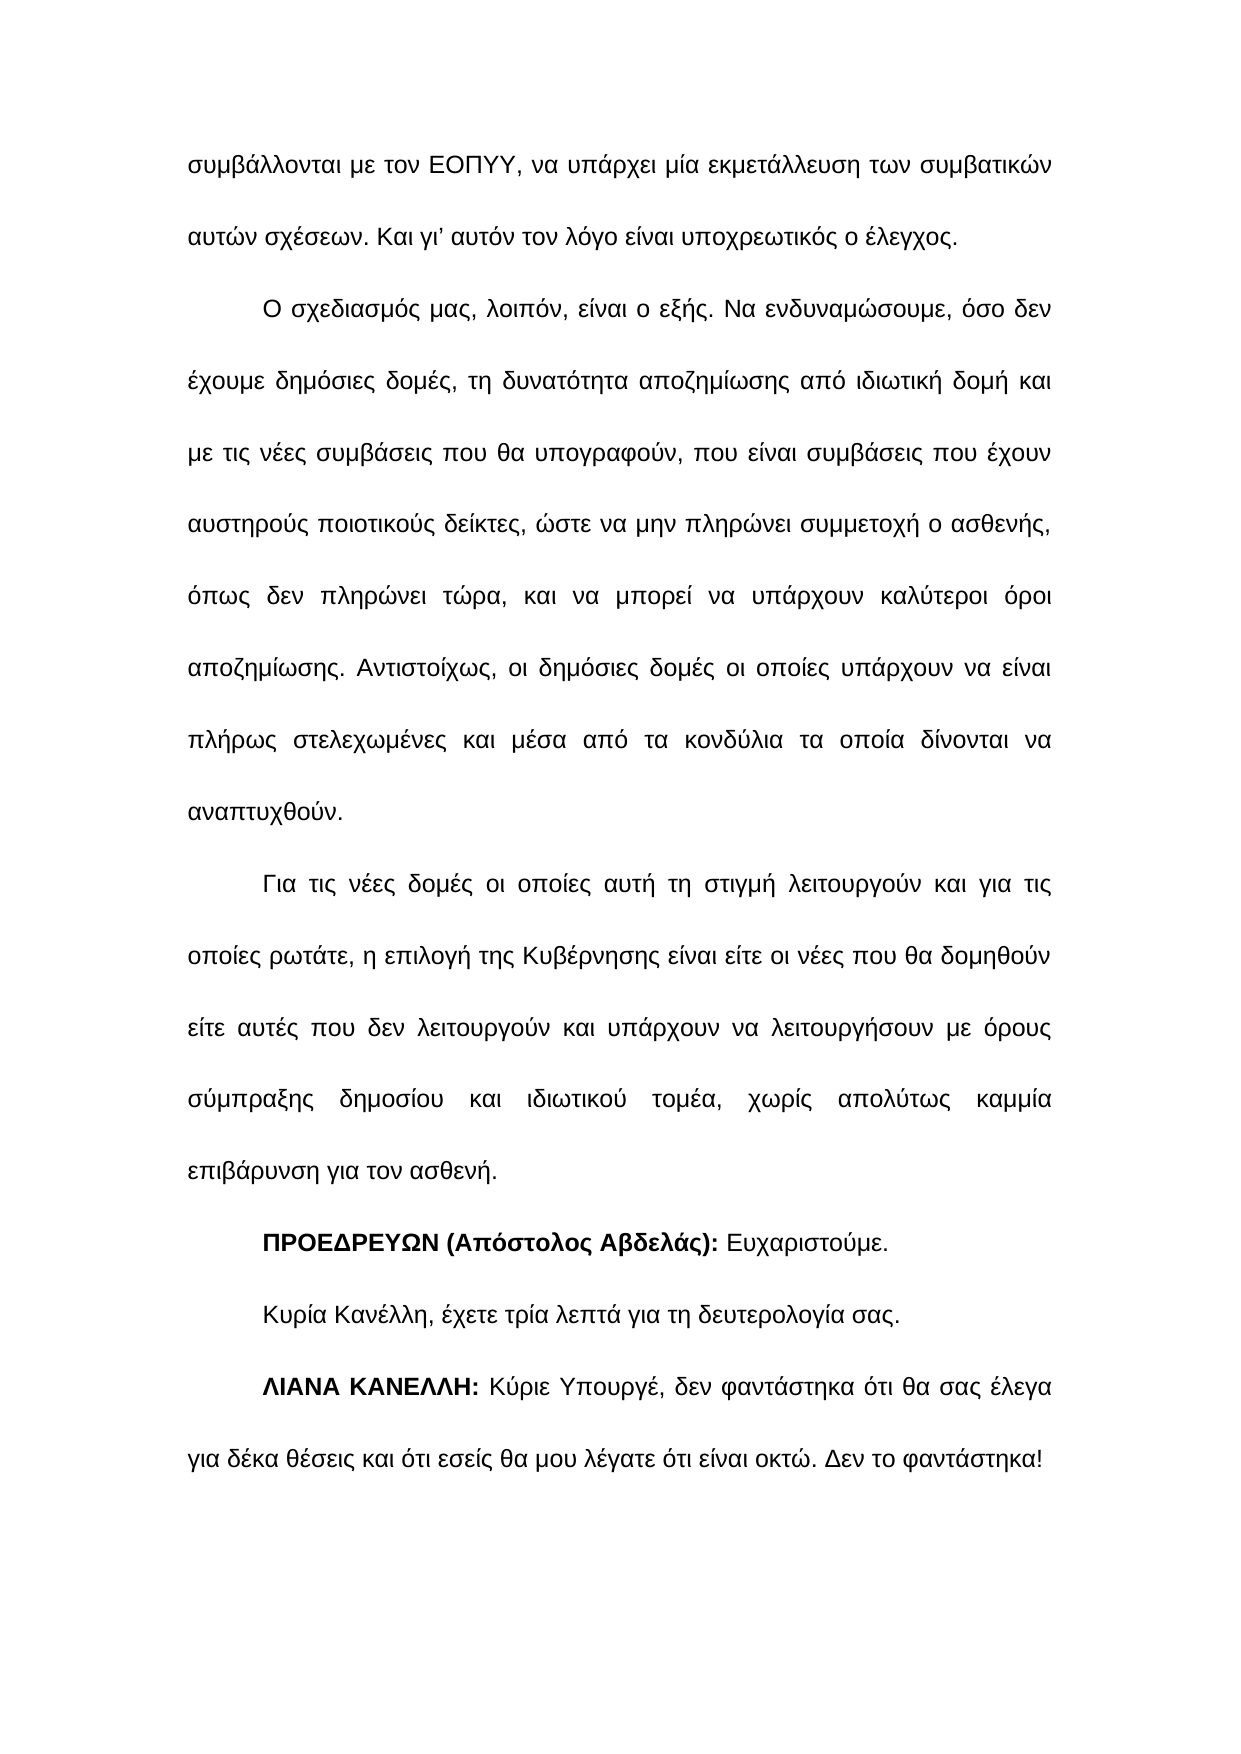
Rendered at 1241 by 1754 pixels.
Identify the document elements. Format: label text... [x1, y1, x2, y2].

text Ο σχεδιασμός μας, λοιπόν, είναι ο εξής. Να ενδυναμώσουμε, όσο δεν έχουμε δημόσιες δομές, τη δυνατότητα αποζημίωσης από ιδιωτική δομή και με τις νέες συμβάσεις που θα υπογραφούν, που είναι συμβάσεις που έχουν αυστηρούς ποιοτικούς δείκτες, ώστε να μην πληρώνει συμμετοχή ο ασθενής, όπως δεν πληρώνει τώρα, και να μπορεί να υπάρχουν καλύτεροι όροι αποζημίωσης. Αντιστοίχως, οι δημόσιες δομές οι οποίες υπάρχουν να είναι πλήρως στελεχωμένες και μέσα από τα κονδύλια τα οποία δίνονται να αναπτυχθούν. [187, 294, 1053, 826]
text Για τις νέες δομές οι οποίες αυτή τη στιγμή λειτουργούν και για τις οποίες ρωτάτε, η επιλογή της Κυβέρνησης είναι είτε οι νέες που θα δομηθούν είτε αυτές που δεν λειτουργούν και υπάρχουν να λειτουργήσουν με όρους σύμπραξης δημοσίου και ιδιωτικού τομέα, χωρίς απολύτως καμμία επιβάρυνση για τον ασθενή. [187, 869, 1053, 1185]
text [187, 150, 1053, 251]
text Κυρία Κανέλλη, έχετε τρία λεπτά για τη δευτερολογία σας. [187, 1300, 1053, 1329]
text ΛΙΑΝΑ ΚΑΝΕΛΛΗ: Κύριε Υπουργέ, δεν φαντάστηκα ότι θα σας έλεγα για δέκα θέσεις και ότι εσείς θα μου λέγατε ότι είναι οκτώ. Δεν το φαντάστηκα! [187, 1372, 1053, 1472]
text ΠΡΟΕΔΡΕΥΩΝ (Απόστολος Αβδελάς): Ευχαριστούμε. [187, 1228, 1053, 1257]
